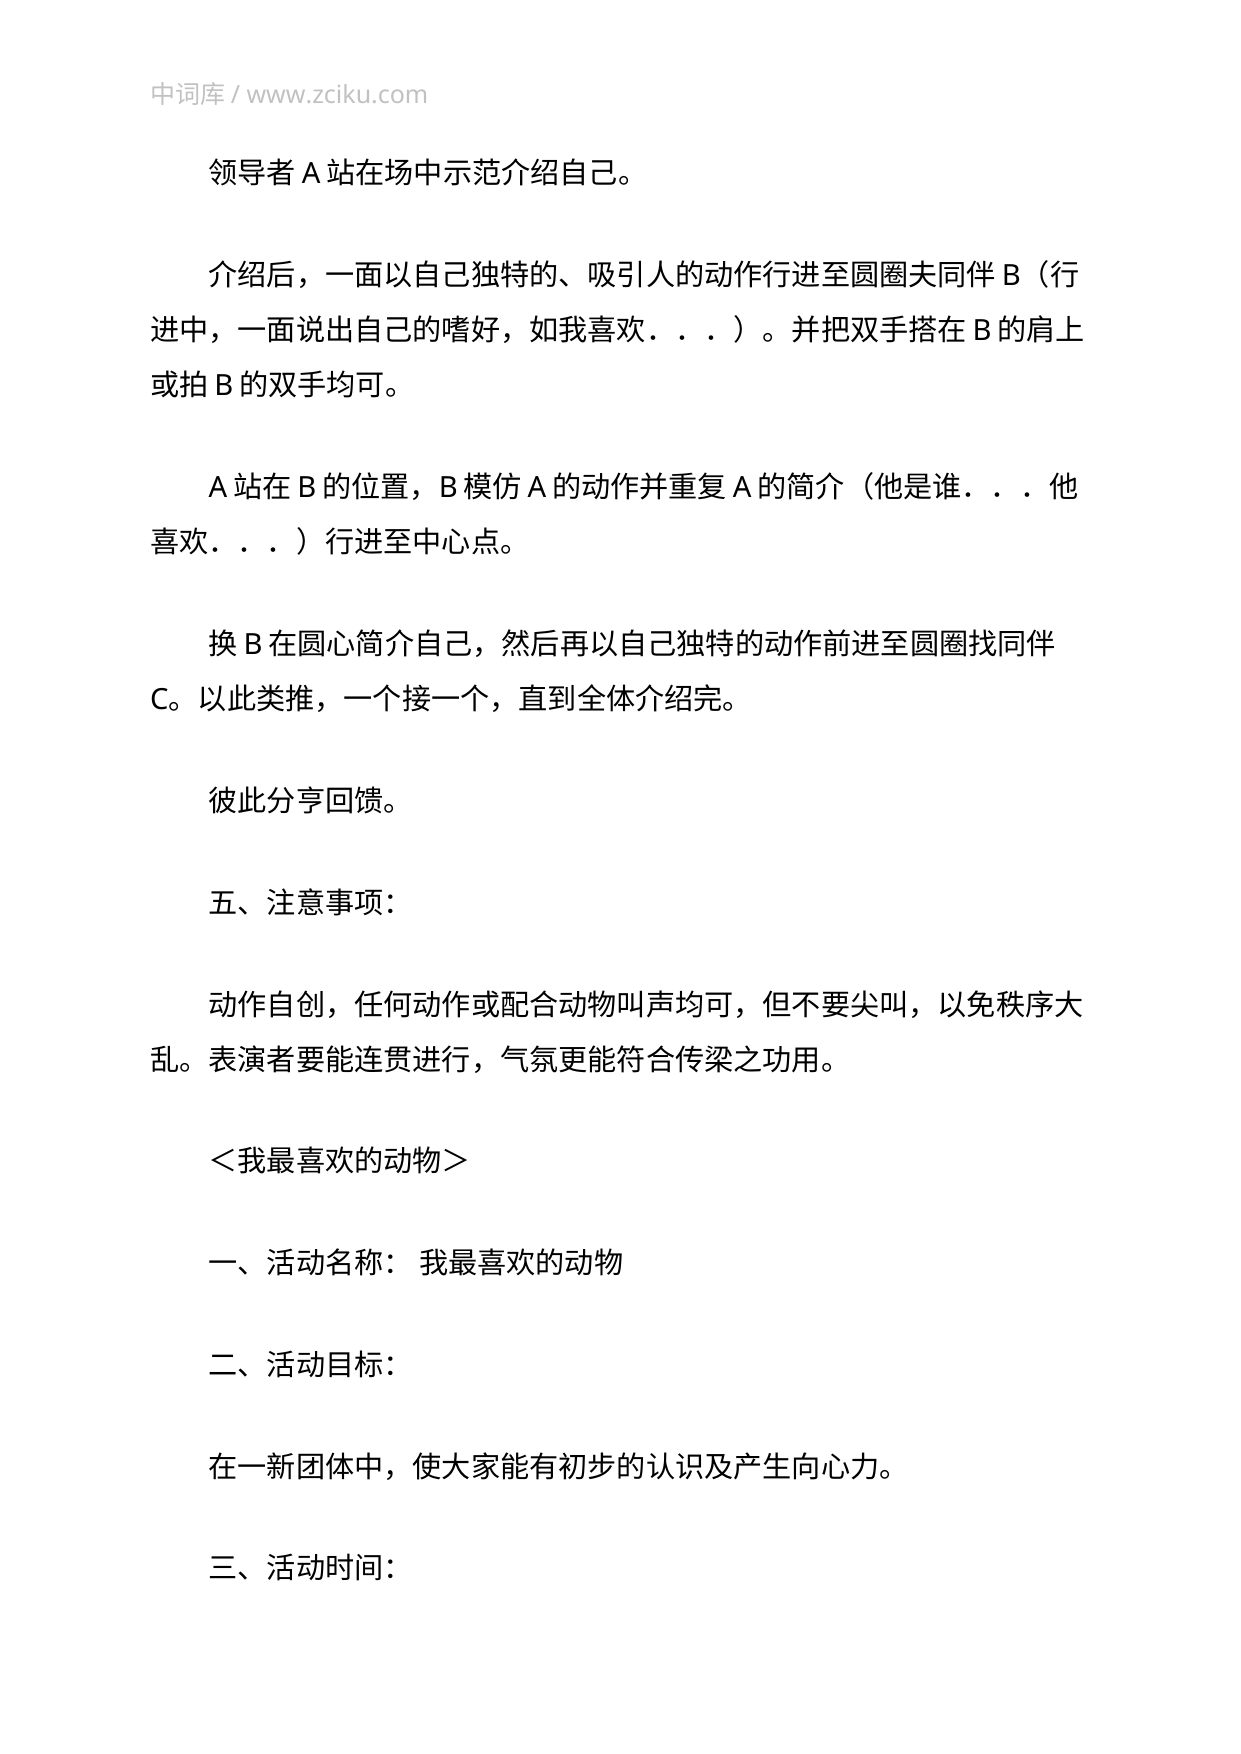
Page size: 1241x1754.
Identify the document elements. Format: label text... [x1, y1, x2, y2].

text 二、活动目标： [150, 1341, 1090, 1384]
text 一、活动名称： 我最喜欢的动物 [150, 1240, 1090, 1282]
text 三、活动时间： [150, 1545, 1090, 1587]
text 彼此分亨回馈。 [150, 778, 1090, 820]
text 介绍后，一面以自己独特的、吸引人的动作行进至圆圈夫同伴B（行进中，一面说出自己的嗜好，如我喜欢．．．）。并把双手搭在B的肩上或拍B的双手均可。 [150, 252, 1090, 404]
text 在一新团体中，使大家能有初步的认识及产生向心力。 [150, 1443, 1090, 1486]
text A站在B的位置，B模仿A的动作并重复A的简介（他是谁．．．他喜欢．．．）行进至中心点。 [150, 464, 1090, 561]
text 动作自创，任何动作或配合动物叫声均可，但不要尖叫，以免秩序大乱。表演者要能连贯进行，气氛更能符合传梁之功用。 [150, 981, 1090, 1078]
text 换B在圆心简介自己，然后再以自己独特的动作前进至圆圈找同伴C。以此类推，一个接一个，直到全体介绍完。 [150, 621, 1090, 718]
text 五、注意事项： [150, 879, 1090, 922]
text ＜我最喜欢的动物＞ [150, 1138, 1090, 1180]
text 领导者A站在场中示范介绍自己。 [150, 150, 1090, 192]
